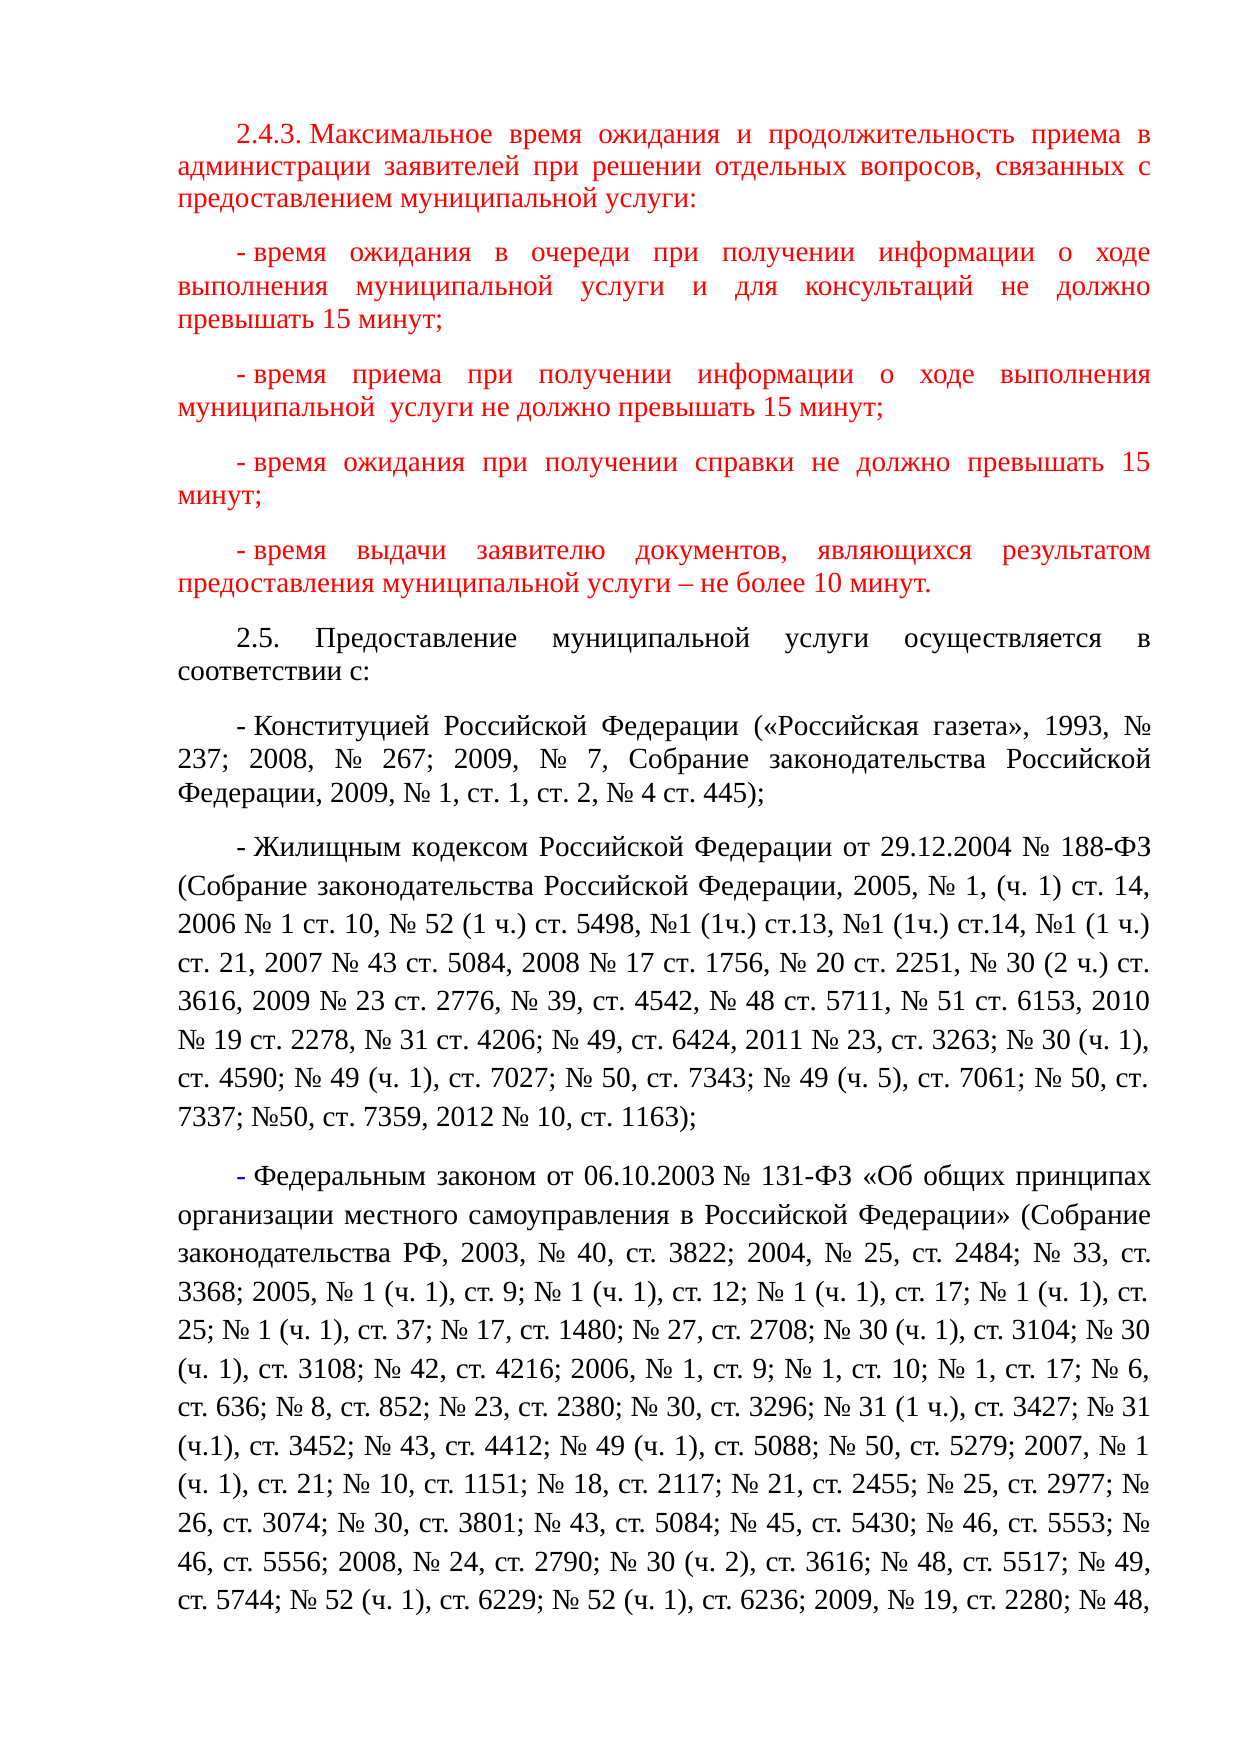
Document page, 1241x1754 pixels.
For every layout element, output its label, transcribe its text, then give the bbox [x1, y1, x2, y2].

text - время ожидания при получении справки не должно превышать 15 минут; [177, 444, 1152, 511]
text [177, 1158, 1152, 1616]
text - Жилищным кодексом Российской Федерации от 29.12.2004 № 188-ФЗ (Собрание законодательства Российской Федерации, 2005, № 1, (ч. 1) ст. 14, 2006 № 1 ст. 10, № 52 (1 ч.) ст. 5498, №1 (1ч.) ст.13, №1 (1ч.) ст.14, №1 (1 ч.) ст. 21, 2007 № 43 ст. 5084, 2008 № 17 ст. 1756, № 20 ст. 2251, № 30 (2 ч.) ст. 3616, 2009 № 23 ст. 2776, № 39, ст. 4542, № 48 ст. 5711, № 51 ст. 6153, 2010 № 19 ст. 2278, № 31 ст. 4206; № 49, ст. 6424, 2011 № 23, ст. 3263; № 30 (ч. 1), ст. 4590; № 49 (ч. 1), ст. 7027; № 50, ст. 7343; № 49 (ч. 5), ст. 7061; № 50, ст. 7337; №50, ст. 7359, 2012 № 10, ст. 1163); [177, 829, 1152, 1132]
text - время выдачи заявителю документов, являющихся результатом предоставления муниципальной услуги – не более 10 минут. [177, 532, 1152, 599]
text - время приема при получении информации о ходе выполнения муниципальной услуги не должно превышать 15 минут; [177, 356, 1152, 423]
text 2.4.3. Максимальное время ожидания и продолжительность приема в администрации заявителей при решении отдельных вопросов, связанных с предоставлением муниципальной услуги: [177, 118, 1152, 214]
text 2.5. Предоставление муниципальной услуги осуществляется в соответствии с: [177, 620, 1152, 687]
text - время ожидания в очереди при получении информации о ходе выполнения муниципальной услуги и для консультаций не должно превышать 15 минут; [177, 234, 1152, 335]
text - Конституцией Российской Федерации («Российская газета», 1993, № 237; 2008, № 267; 2009, № 7, Собрание законодательства Российской Федерации, 2009, № 1, ст. 1, ст. 2, № 4 ст. 445); [177, 708, 1152, 808]
